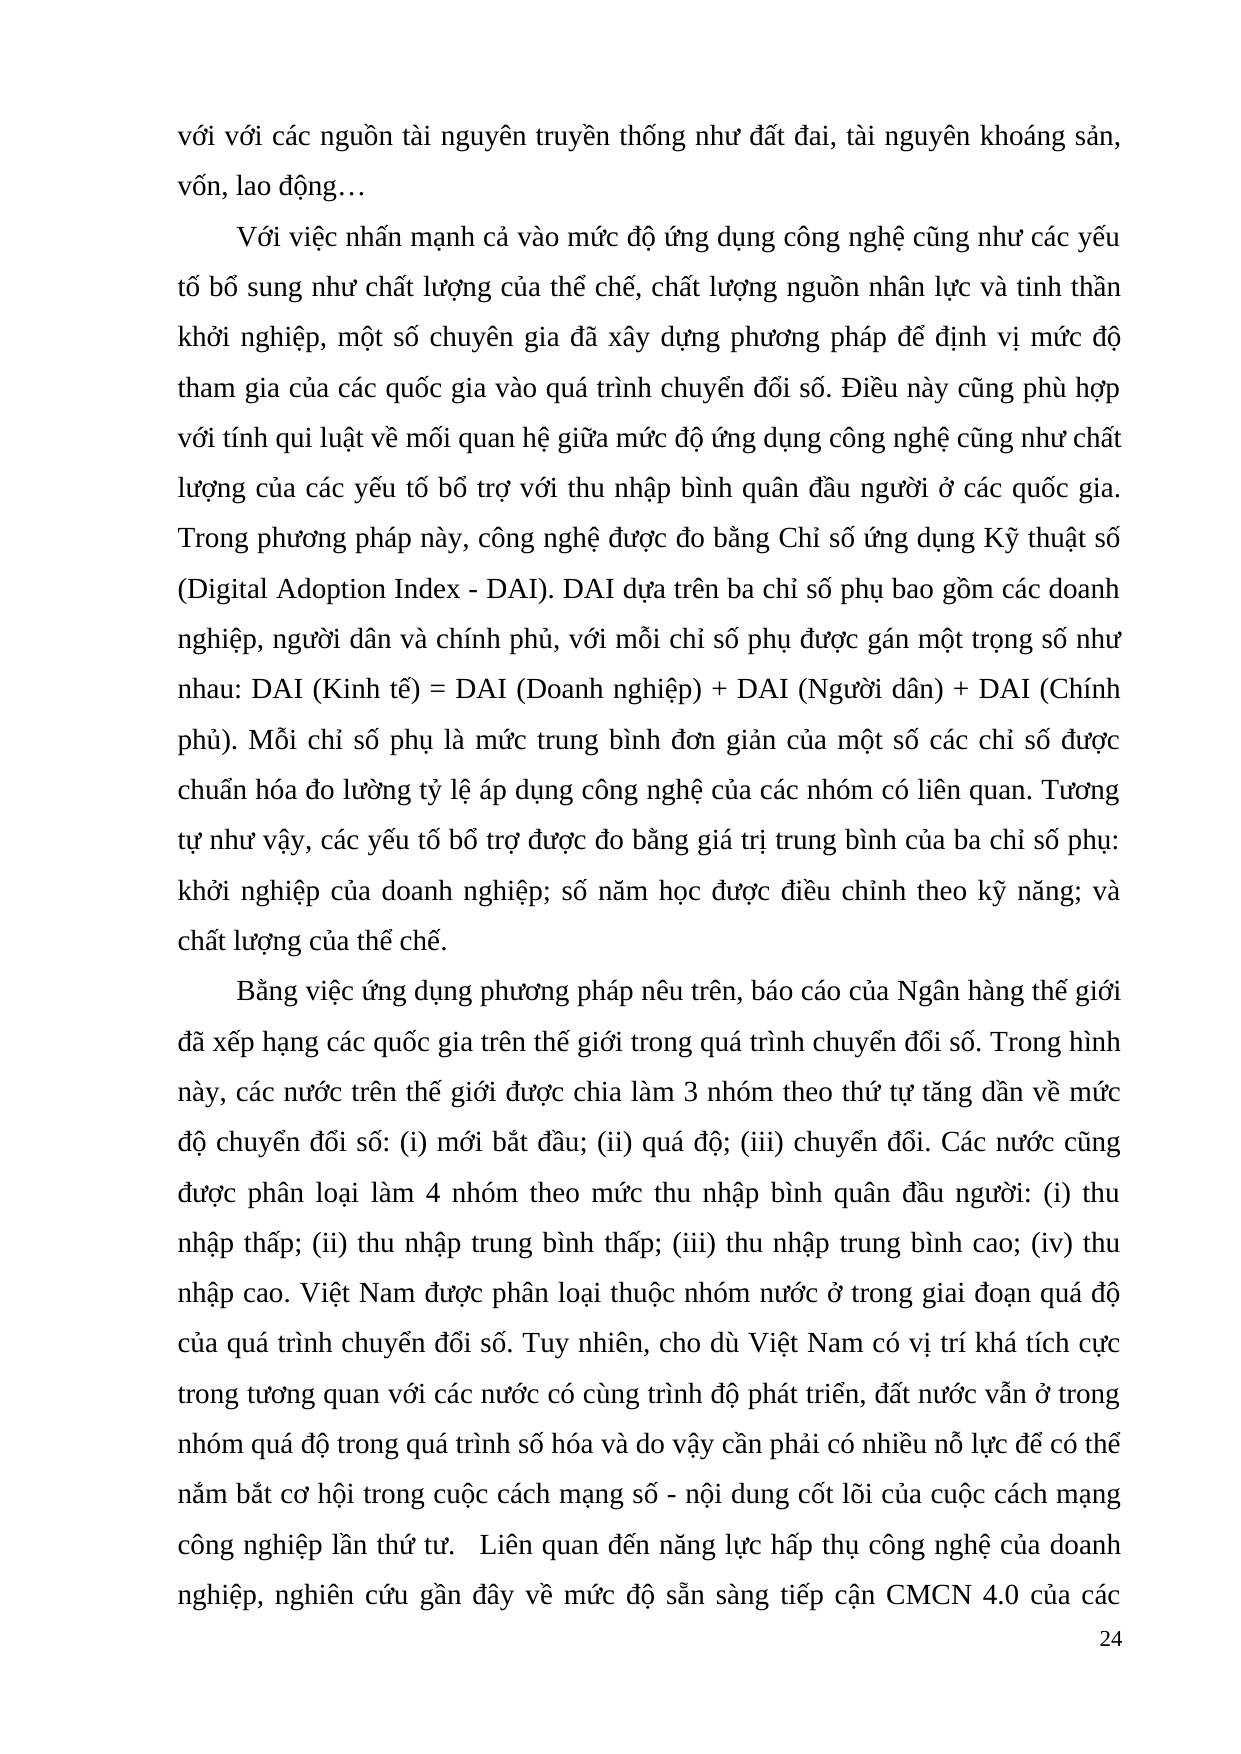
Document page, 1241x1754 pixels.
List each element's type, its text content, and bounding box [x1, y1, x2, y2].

text Với việc nhấn mạnh cả vào mức độ ứng dụng công nghệ cũng như các yếu tố bổ sung như chất lượng của thể chế, chất lượng nguồn nhân lực và tinh thần khởi nghiệp, một số chuyên gia đã xây dựng phương pháp để định vị mức độ tham gia của các quốc gia vào quá trình chuyển đổi số. Điều này cũng phù hợp với tính qui luật về mối quan hệ giữa mức độ ứng dụng công nghệ cũng như chất lượng của các yếu tố bổ trợ với thu nhập bình quân đầu người ở các quốc gia. Trong phương pháp này, công nghệ được đo bằng Chỉ số ứng dụng Kỹ thuật số (Digital Adoption Index - DAI). DAI dựa trên ba chỉ số phụ bao gồm các doanh nghiệp, người dân và chính phủ, với mỗi chỉ số phụ được gán một trọng số như nhau: DAI (Kinh tế) = DAI (Doanh nghiệp) + DAI (Người dân) + DAI (Chính phủ). Mỗi chỉ số phụ là mức trung bình đơn giản của một số các chỉ số được chuẩn hóa đo lường tỷ lệ áp dụng công nghệ của các nhóm có liên quan. Tương tự như vậy, các yếu tố bổ trợ được đo bằng giá trị trung bình của ba chỉ số phụ: khởi nghiệp của doanh nghiệp; số năm học được điều chỉnh theo kỹ năng; và chất lượng của thể chế. [177, 219, 1122, 957]
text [177, 973, 1122, 1611]
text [177, 118, 1122, 202]
